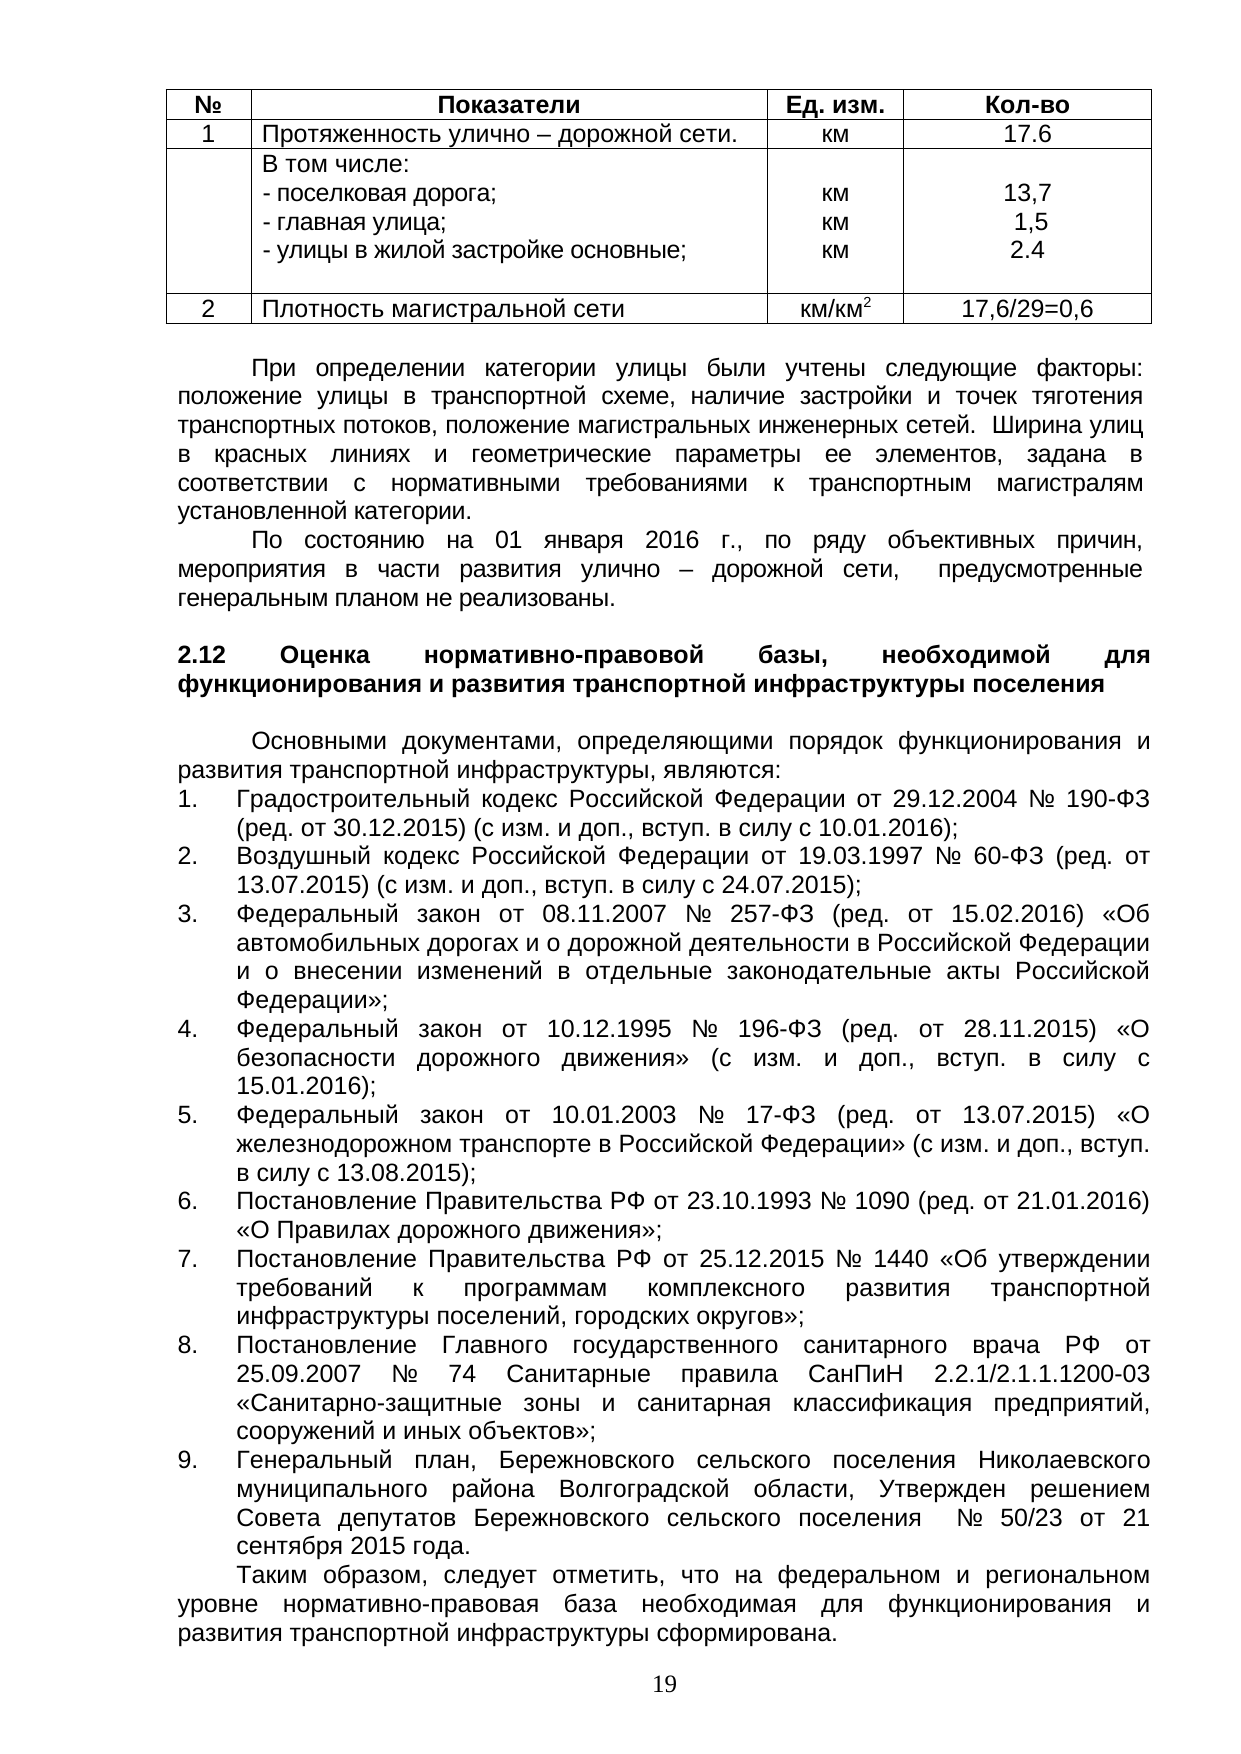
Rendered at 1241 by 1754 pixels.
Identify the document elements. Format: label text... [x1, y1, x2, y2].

list Постановление Правительства РФ от 25.12.2015 № 1440 «Об утверждении требований к программам комплексного развития транспортной инфраструктуры поселений, городских округов»; [177, 1244, 1152, 1330]
table_cell 13,7 1,5 2.4 [904, 149, 1151, 293]
table_cell 17,6/29=0,6 [904, 294, 1151, 323]
table_cell [167, 149, 251, 293]
list Генеральный план, Бережновского сельского поселения Николаевского муниципального района Волгоградской области, Утвержден решением Совета депутатов Бережновского сельского поселения № 50/23 от 21 сентября 2015 года. [177, 1445, 1152, 1560]
list Федеральный закон от 08.11.2007 № 257-ФЗ (ред. от 15.02.2016) «Об автомобильных дорогах и о дорожной деятельности в Российской Федерации и о внесении изменений в отдельные законодательные акты Российской Федерации»; [177, 899, 1152, 1014]
table_cell км [768, 120, 903, 148]
table_cell 1 [167, 120, 251, 148]
list Постановление Главного государственного санитарного врача РФ от 25.09.2007 № 74 Санитарные правила СанПиН 2.2.1/2.1.1.1200-03 «Санитарно-защитные зоны и санитарная классификация предприятий, сооружений и иных объектов»; [177, 1330, 1152, 1445]
text При определении категории улицы были учтены следующие факторы: положение улицы в транспортной схеме, наличие застройки и точек тяготения транспортных потоков, положение магистральных инженерных сетей. Ширина улиц в красных линиях и геометрические параметры ее элементов, задана в соответствии с нормативными требованиями к транспортным магистралям установленной категории. [177, 353, 1144, 525]
table_cell В том числе: - поселковая дорога; - главная улица; - улицы в жилой застройке основные; [252, 149, 767, 293]
list Градостроительный кодекс Российской Федерации от 29.12.2004 № 190-ФЗ (ред. от 30.12.2015) (с изм. и доп., вступ. в силу с 10.01.2016); [177, 784, 1152, 841]
table_header № [167, 90, 251, 118]
table_header Кол-во [904, 90, 1151, 118]
text По состоянию на 01 января 2016 г., по ряду объективных причин, мероприятия в части развития улично – дорожной сети, предусмотренные генеральным планом не реализованы. [177, 525, 1144, 611]
table_cell Протяженность улично – дорожной сети. [252, 120, 767, 148]
table_cell 2 [167, 294, 251, 323]
table_header Показатели [252, 90, 767, 118]
list Федеральный закон от 10.12.1995 № 196-ФЗ (ред. от 28.11.2015) «О безопасности дорожного движения» (с изм. и доп., вступ. в силу с 15.01.2016); [177, 1014, 1152, 1100]
table_cell км/км2 [768, 294, 903, 323]
list Федеральный закон от 10.01.2003 № 17-ФЗ (ред. от 13.07.2015) «О железнодорожном транспорте в Российской Федерации» (с изм. и доп., вступ. в силу с 13.08.2015); [177, 1100, 1152, 1186]
table_cell 17.6 [904, 120, 1151, 148]
list Таким образом, следует отметить, что на федеральном и региональном уровне нормативно-правовая база необходимая для функционирования и развития транспортной инфраструктуры сформирована. [177, 1560, 1152, 1646]
text Основными документами, определяющими порядок функционирования и развития транспортной инфраструктуры, являются: [177, 726, 1152, 784]
table_cell Плотность магистральной сети [252, 294, 767, 323]
table_cell км км км [768, 149, 903, 293]
table_header Ед. изм. [768, 90, 903, 118]
list Воздушный кодекс Российской Федерации от 19.03.1997 № 60-ФЗ (ред. от 13.07.2015) (с изм. и доп., вступ. в силу с 24.07.2015); [177, 841, 1152, 899]
list Постановление Правительства РФ от 23.10.1993 № 1090 (ред. от 21.01.2016) «О Правилах дорожного движения»; [177, 1186, 1152, 1244]
subtitle 2.12 Оценка нормативно-правовой базы, необходимой для функционирования и развития транспортной инфраструктуры поселения [177, 640, 1152, 698]
